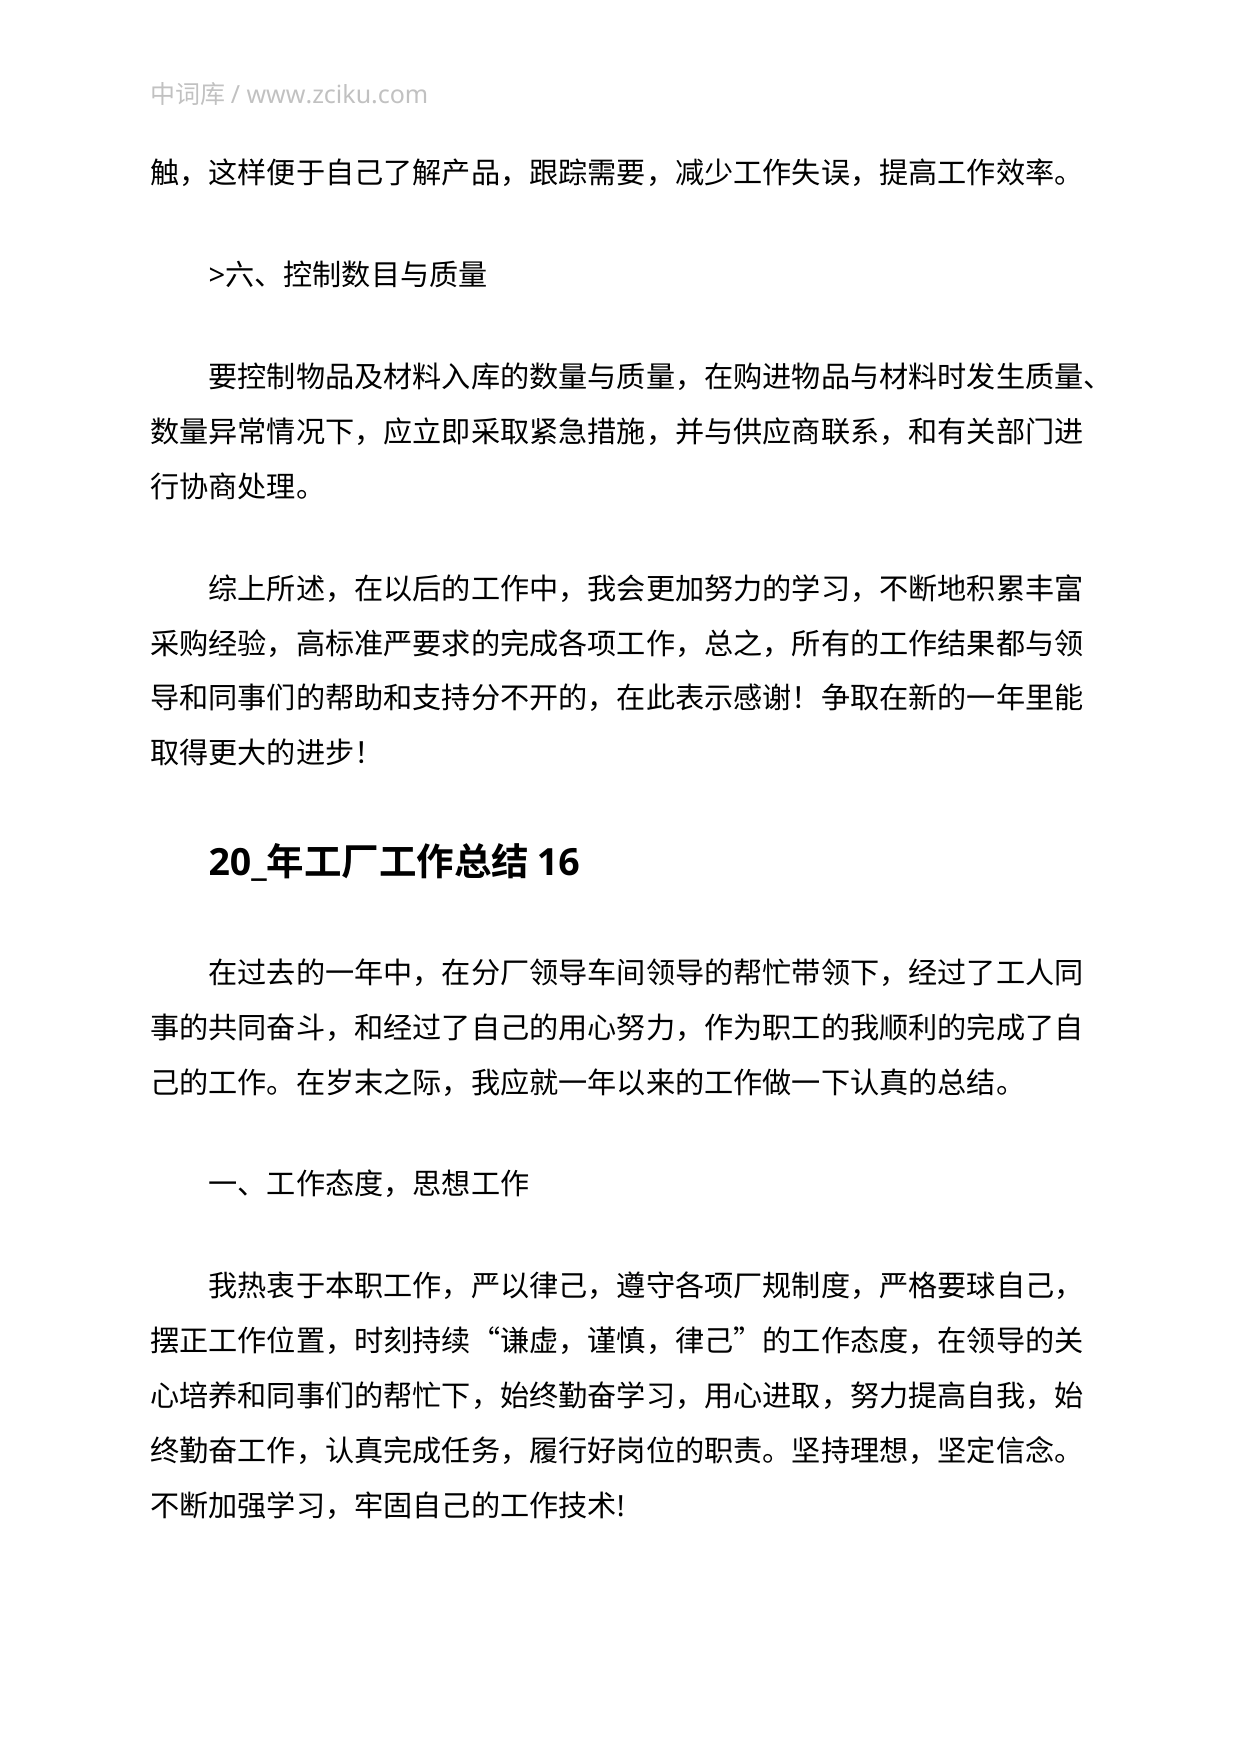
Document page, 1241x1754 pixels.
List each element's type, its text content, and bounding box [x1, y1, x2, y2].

text 一、工作态度，思想工作 [150, 1161, 1090, 1203]
text 要控制物品及材料入库的数量与质量，在购进物品与材料时发生质量、数量异常情况下，应立即采取紧急措施，并与供应商联系，和有关部门进行协商处理。 [150, 354, 1090, 506]
text 综上所述，在以后的工作中，我会更加努力的学习，不断地积累丰富采购经验，高标准严要求的完成各项工作，总之，所有的工作结果都与领导和同事们的帮助和支持分不开的，在此表示感谢！争取在新的一年里能取得更大的进步！ [150, 565, 1090, 772]
text 我热衷于本职工作，严以律己，遵守各项厂规制度，严格要球自己，摆正工作位置，时刻持续“谦虚，谨慎，律己”的工作态度，在领导的关心培养和同事们的帮忙下，始终勤奋学习，用心进取，努力提高自我，始终勤奋工作，认真完成任务，履行好岗位的职责。坚持理想，坚定信念。不断加强学习，牢固自己的工作技术! [150, 1263, 1090, 1525]
text >六、控制数目与质量 [150, 252, 1090, 294]
text 在过去的一年中，在分厂领导车间领导的帮忙带领下，经过了工人同事的共同奋斗，和经过了自己的用心努力，作为职工的我顺利的完成了自己的工作。在岁末之际，我应就一年以来的工作做一下认真的总结。 [150, 949, 1090, 1101]
text 20_年工厂工作总结16 [150, 832, 1090, 886]
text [150, 150, 1090, 192]
